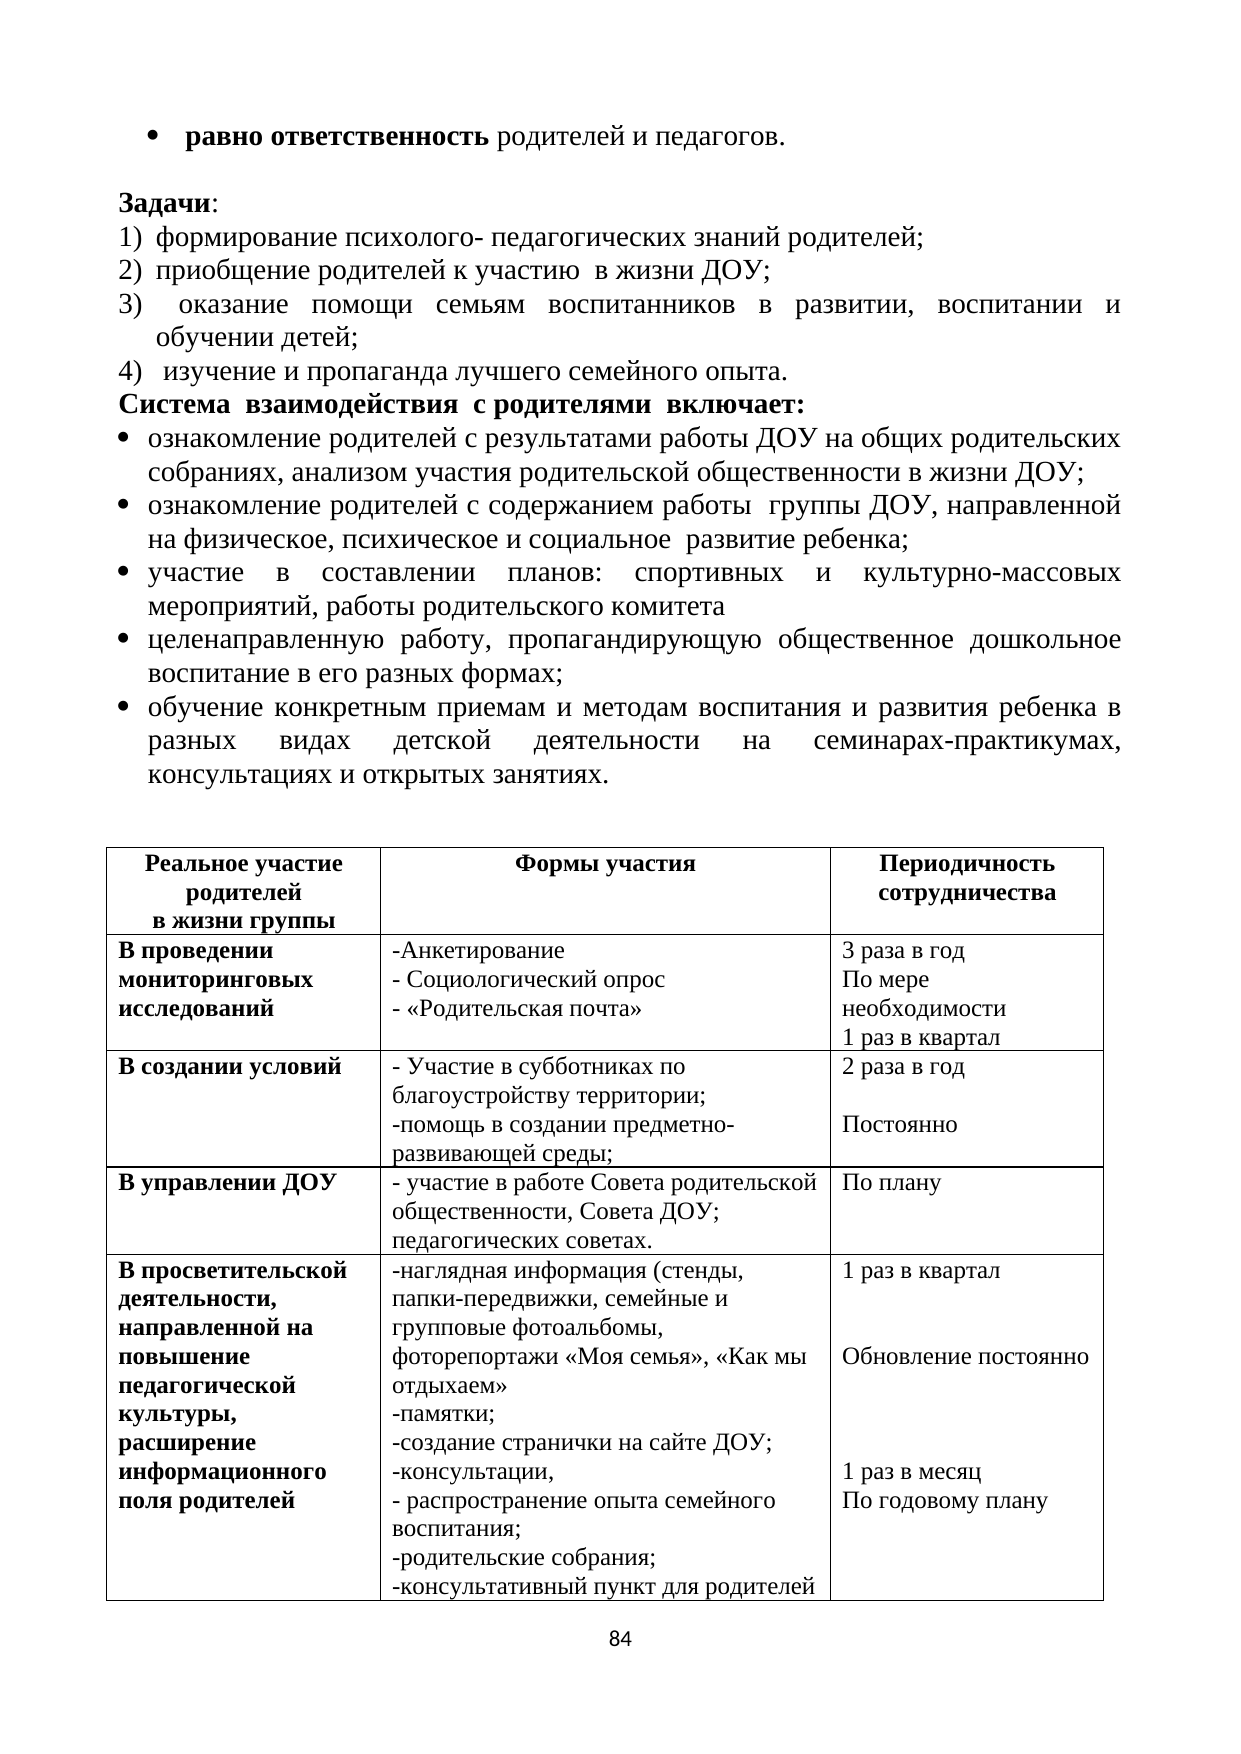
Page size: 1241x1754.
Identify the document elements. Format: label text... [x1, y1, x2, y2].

list оказание помощи семьям воспитанников в развитии, воспитании и обучении детей; [118, 286, 1122, 353]
table_cell 2 раза в год Постоянно [831, 1051, 1103, 1166]
table_cell - участие в работе Совета родительской общественности, Совета ДОУ; педагогических советах. [381, 1168, 830, 1254]
table_cell В проведении мониторинговых исследований [107, 935, 380, 1050]
table_header Формы участия [381, 848, 830, 934]
table_cell 3 раза в год По мере необходимости 1 раз в квартал [831, 935, 1103, 1050]
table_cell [831, 1255, 1103, 1600]
list целенаправленную работу, пропагандирующую общественное дошкольное воспитание в его разных формах; [118, 622, 1122, 689]
text Задачи: [118, 185, 1122, 219]
list обучение конкретным приемам и методам воспитания и развития ребенка в разных видах детской деятельности на семинарах-практикумах, консультациях и открытых занятиях. [118, 689, 1122, 789]
table_cell В создании условий [107, 1051, 380, 1166]
table_cell По плану [831, 1168, 1103, 1254]
list ознакомление родителей с результатами работы ДОУ на общих родительских собраниях, анализом участия родительской общественности в жизни ДОУ; [118, 420, 1122, 487]
list участие в составлении планов: спортивных и культурно-массовых мероприятий, работы родительского комитета [118, 554, 1122, 622]
table_cell -Анкетирование - Социологический опрос - «Родительская почта» [381, 935, 830, 1050]
list равно ответственность родителей и педагогов. [148, 118, 1122, 152]
table_cell - Участие в субботниках по благоустройству территории; -помощь в создании предметно-развивающей среды; [381, 1051, 830, 1166]
table_header Реальное участие родителей в жизни группы [107, 848, 380, 934]
list формирование психолого- педагогических знаний родителей; [118, 219, 1122, 252]
list ознакомление родителей с содержанием работы группы ДОУ, направленной на физическое, психическое и социальное развитие ребенка; [118, 487, 1122, 554]
table_header Периодичность сотрудничества [831, 848, 1103, 934]
list приобщение родителей к участию в жизни ДОУ; [118, 252, 1122, 286]
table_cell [107, 1255, 380, 1600]
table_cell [381, 1255, 830, 1600]
table_cell В управлении ДОУ [107, 1168, 380, 1254]
text Система взаимодействия с родителями включает: [118, 387, 1122, 420]
list изучение и пропаганда лучшего семейного опыта. [118, 353, 1122, 387]
